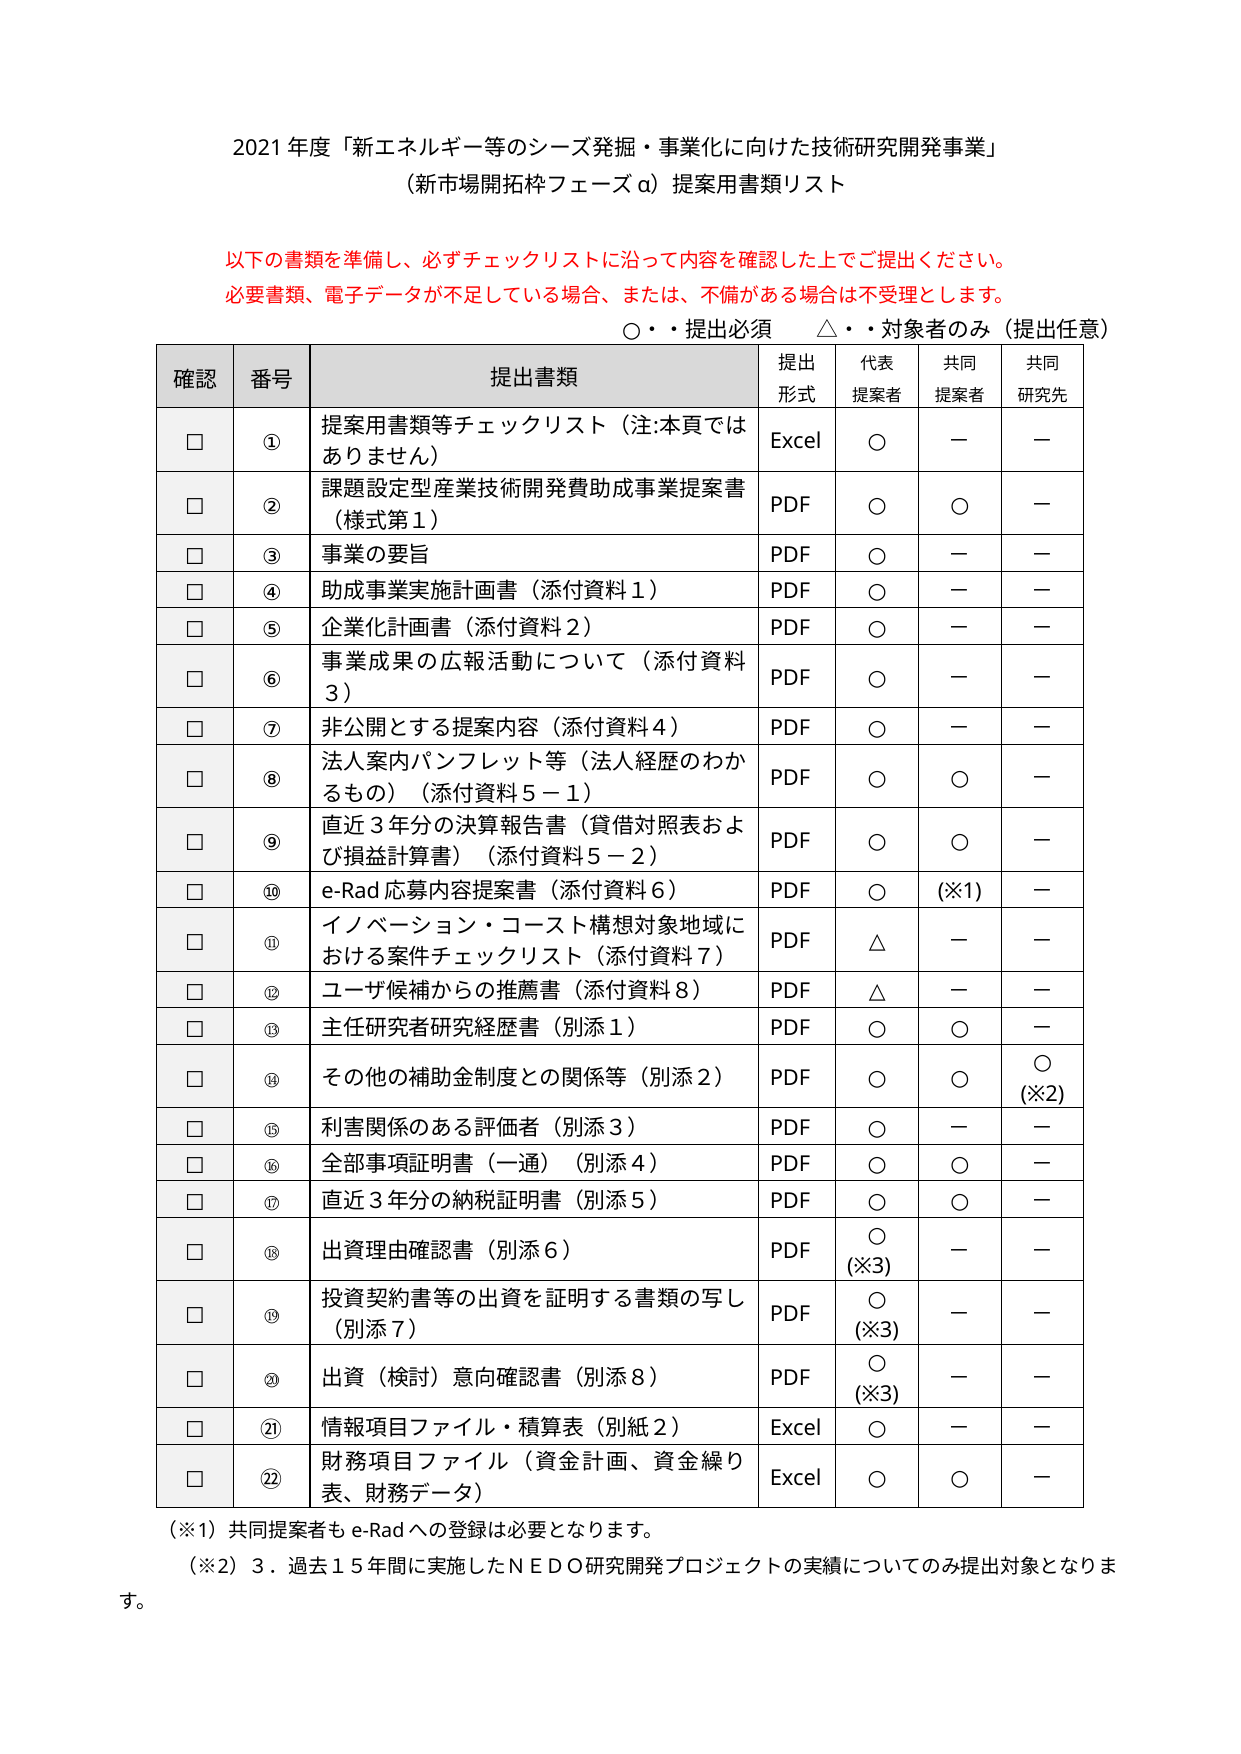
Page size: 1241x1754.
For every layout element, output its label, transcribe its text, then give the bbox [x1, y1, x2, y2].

table_cell － [1002, 1345, 1083, 1407]
table_cell 直近３年分の納税証明書（別添５） [311, 1181, 758, 1217]
table_cell PDF [759, 472, 835, 534]
text ○・・提出必須 △・・対象者のみ（提出任意） [118, 308, 1122, 344]
table_cell ○ (※3) [836, 1345, 918, 1407]
table_cell △ [836, 972, 918, 1007]
table_cell 法人案内パンフレット等（法人経歴のわかるもの）（添付資料５－１） [311, 745, 758, 807]
table_cell 主任研究者研究経歴書（別添１） [311, 1008, 758, 1044]
table_cell 事業の要旨 [311, 535, 758, 571]
table_cell － [1002, 972, 1083, 1007]
table_cell e-Rad応募内容提案書（添付資料６） [311, 872, 758, 907]
table_cell － [919, 608, 1001, 644]
subtitle 2021年度「新エネルギー等のシーズ発掘・事業化に向けた技術研究開発事業」 [118, 127, 1122, 164]
table_cell ○ [836, 1145, 918, 1180]
table_cell ○ [919, 472, 1001, 534]
table_cell ○ [836, 1408, 918, 1444]
table_cell ⑫ [234, 972, 309, 1007]
table_cell PDF [759, 535, 835, 571]
table_cell PDF [759, 1008, 835, 1044]
table_cell 企業化計画書（添付資料２） [311, 608, 758, 644]
table_cell PDF [759, 572, 835, 607]
table_cell ○ [836, 472, 918, 534]
table_cell ○ (※3) [836, 1218, 918, 1280]
table_cell － [1002, 708, 1083, 744]
table_cell － [919, 708, 1001, 744]
table_header 提出書類 [311, 345, 758, 407]
table_cell － [919, 1345, 1001, 1407]
table_cell － [1002, 572, 1083, 607]
table_cell 課題設定型産業技術開発費助成事業提案書（様式第１） [311, 472, 758, 534]
text （※2）３．過去１５年間に実施したＮＥＤＯ研究開発プロジェクトの実績についてのみ提出対象となります。 [118, 1544, 1122, 1614]
table_cell － [1002, 645, 1083, 707]
table_cell 利害関係のある評価者（別添３） [311, 1108, 758, 1144]
table_cell ⑬ [234, 1008, 309, 1044]
table_cell ○ [836, 745, 918, 807]
table_cell － [919, 535, 1001, 571]
table_cell － [1002, 1408, 1083, 1444]
table_cell 直近３年分の決算報告書（貸借対照表および損益計算書）（添付資料５－２） [311, 808, 758, 871]
table_cell ⑲ [234, 1281, 309, 1344]
table_cell ② [234, 472, 309, 534]
table_cell ○ [836, 408, 918, 471]
table_cell その他の補助金制度との関係等（別添２） [311, 1045, 758, 1107]
table_cell ○ [836, 572, 918, 607]
table_cell ⑭ [234, 1045, 309, 1107]
table_cell PDF [759, 645, 835, 707]
table_cell 財務項目ファイル（資金計画、資金繰り表、財務データ） [311, 1445, 758, 1507]
table_cell － [1002, 408, 1083, 471]
table_cell PDF [759, 908, 835, 971]
table_cell ⑱ [234, 1218, 309, 1280]
table_cell ⑦ [234, 708, 309, 744]
table_header 番号 [234, 345, 309, 407]
table_cell △ [836, 908, 918, 971]
table_cell 投資契約書等の出資を証明する書類の写し（別添７） [311, 1281, 758, 1344]
table_cell PDF [759, 708, 835, 744]
table_cell ○ [836, 1445, 918, 1507]
table_cell PDF [759, 1345, 835, 1407]
table_cell ○ [919, 1008, 1001, 1044]
table_cell － [1002, 472, 1083, 534]
table_cell － [919, 1281, 1001, 1344]
table_cell 提案用書類等チェックリスト（注:本頁ではありません） [311, 408, 758, 471]
table_cell ○ [919, 808, 1001, 871]
table_cell PDF [759, 608, 835, 644]
table_cell PDF [759, 1145, 835, 1180]
table_cell － [919, 972, 1001, 1007]
table_cell Excel [759, 408, 835, 471]
table_cell PDF [759, 1281, 835, 1344]
table_cell ○ [836, 535, 918, 571]
table_cell － [1002, 608, 1083, 644]
table_cell Excel [759, 1445, 835, 1507]
table_cell 全部事項証明書（一通）（別添４） [311, 1145, 758, 1180]
table_cell － [1002, 1008, 1083, 1044]
table_cell ○ [836, 708, 918, 744]
table_cell 助成事業実施計画書（添付資料１） [311, 572, 758, 607]
table_cell Excel [759, 1408, 835, 1444]
table_cell PDF [759, 1108, 835, 1144]
table_cell ○ [836, 1181, 918, 1217]
table_cell ○ [919, 1445, 1001, 1507]
table_cell － [919, 908, 1001, 971]
text 以下の書類を準備し、必ずチェックリストに沿って内容を確認した上でご提出ください。 [118, 237, 1122, 273]
table_cell ○ (※3) [836, 1281, 918, 1344]
table_cell ⑯ [234, 1145, 309, 1180]
table_cell ⑳ [234, 1345, 309, 1407]
table_cell － [919, 645, 1001, 707]
table_cell ① [234, 408, 309, 471]
table_cell － [1002, 1145, 1083, 1180]
table_cell 出資理由確認書（別添６） [311, 1218, 758, 1280]
table_cell － [919, 408, 1001, 471]
table_cell PDF [759, 808, 835, 871]
table_header 共同 研究先 [1002, 345, 1083, 407]
table_cell ○ [836, 645, 918, 707]
table_cell － [919, 572, 1001, 607]
table_cell 情報項目ファイル・積算表（別紙２） [311, 1408, 758, 1444]
table_cell － [919, 1108, 1001, 1144]
table_cell － [1002, 535, 1083, 571]
table_cell PDF [759, 1181, 835, 1217]
table_cell ○ [836, 808, 918, 871]
table_cell ⑤ [234, 608, 309, 644]
table_cell － [919, 1218, 1001, 1280]
table_cell － [1002, 1218, 1083, 1280]
text （新市場開拓枠フェーズα）提案用書類リスト [118, 164, 1122, 202]
table_cell ○ [919, 1181, 1001, 1217]
table_cell PDF [759, 972, 835, 1007]
table_cell － [1002, 1108, 1083, 1144]
text 必要書類、電子データが不足している場合、または、不備がある場合は不受理とします。 [118, 273, 1122, 308]
table_cell PDF [759, 872, 835, 907]
table_cell ○ (※2) [1002, 1045, 1083, 1107]
table_cell ○ [836, 608, 918, 644]
table_cell ⑮ [234, 1108, 309, 1144]
table_cell PDF [759, 1045, 835, 1107]
table_cell － [1002, 872, 1083, 907]
table_cell － [919, 1408, 1001, 1444]
table_cell ㉒ [234, 1445, 309, 1507]
table_cell － [1002, 745, 1083, 807]
table_header 代表 提案者 [836, 345, 918, 407]
table_cell 事業成果の広報活動について（添付資料３） [311, 645, 758, 707]
table_cell 非公開とする提案内容（添付資料４） [311, 708, 758, 744]
table_cell － [1002, 1445, 1083, 1507]
text （※1）共同提案者もe-Radへの登録は必要となります。 [118, 1508, 1122, 1544]
table_cell ⑧ [234, 745, 309, 807]
table_cell ○ [919, 1145, 1001, 1180]
table_cell － [1002, 908, 1083, 971]
table_cell ○ [836, 1008, 918, 1044]
table_cell ユーザ候補からの推薦書（添付資料８） [311, 972, 758, 1007]
table_cell PDF [759, 1218, 835, 1280]
table_cell ⑩ [234, 872, 309, 907]
table_cell ○ [836, 872, 918, 907]
table_cell PDF [759, 745, 835, 807]
table_cell ㉑ [234, 1408, 309, 1444]
table_cell ○ [919, 745, 1001, 807]
table_header 提出 形式 [759, 345, 835, 407]
table_cell ○ [919, 1045, 1001, 1107]
table_cell ⑰ [234, 1181, 309, 1217]
table_cell ④ [234, 572, 309, 607]
table_cell イノベーション・コースト構想対象地域における案件チェックリスト（添付資料７） [311, 908, 758, 971]
table_cell － [1002, 808, 1083, 871]
table_cell ○ [836, 1108, 918, 1144]
table_cell ③ [234, 535, 309, 571]
table_cell ⑨ [234, 808, 309, 871]
table_cell － [1002, 1181, 1083, 1217]
table_header 共同 提案者 [919, 345, 1001, 407]
table_cell ○ [836, 1045, 918, 1107]
table_cell (※1) [919, 872, 1001, 907]
table_cell － [1002, 1281, 1083, 1344]
table_cell 出資（検討）意向確認書（別添８） [311, 1345, 758, 1407]
table_cell ⑥ [234, 645, 309, 707]
table_cell ⑪ [234, 908, 309, 971]
table_header 確認 [157, 345, 233, 407]
